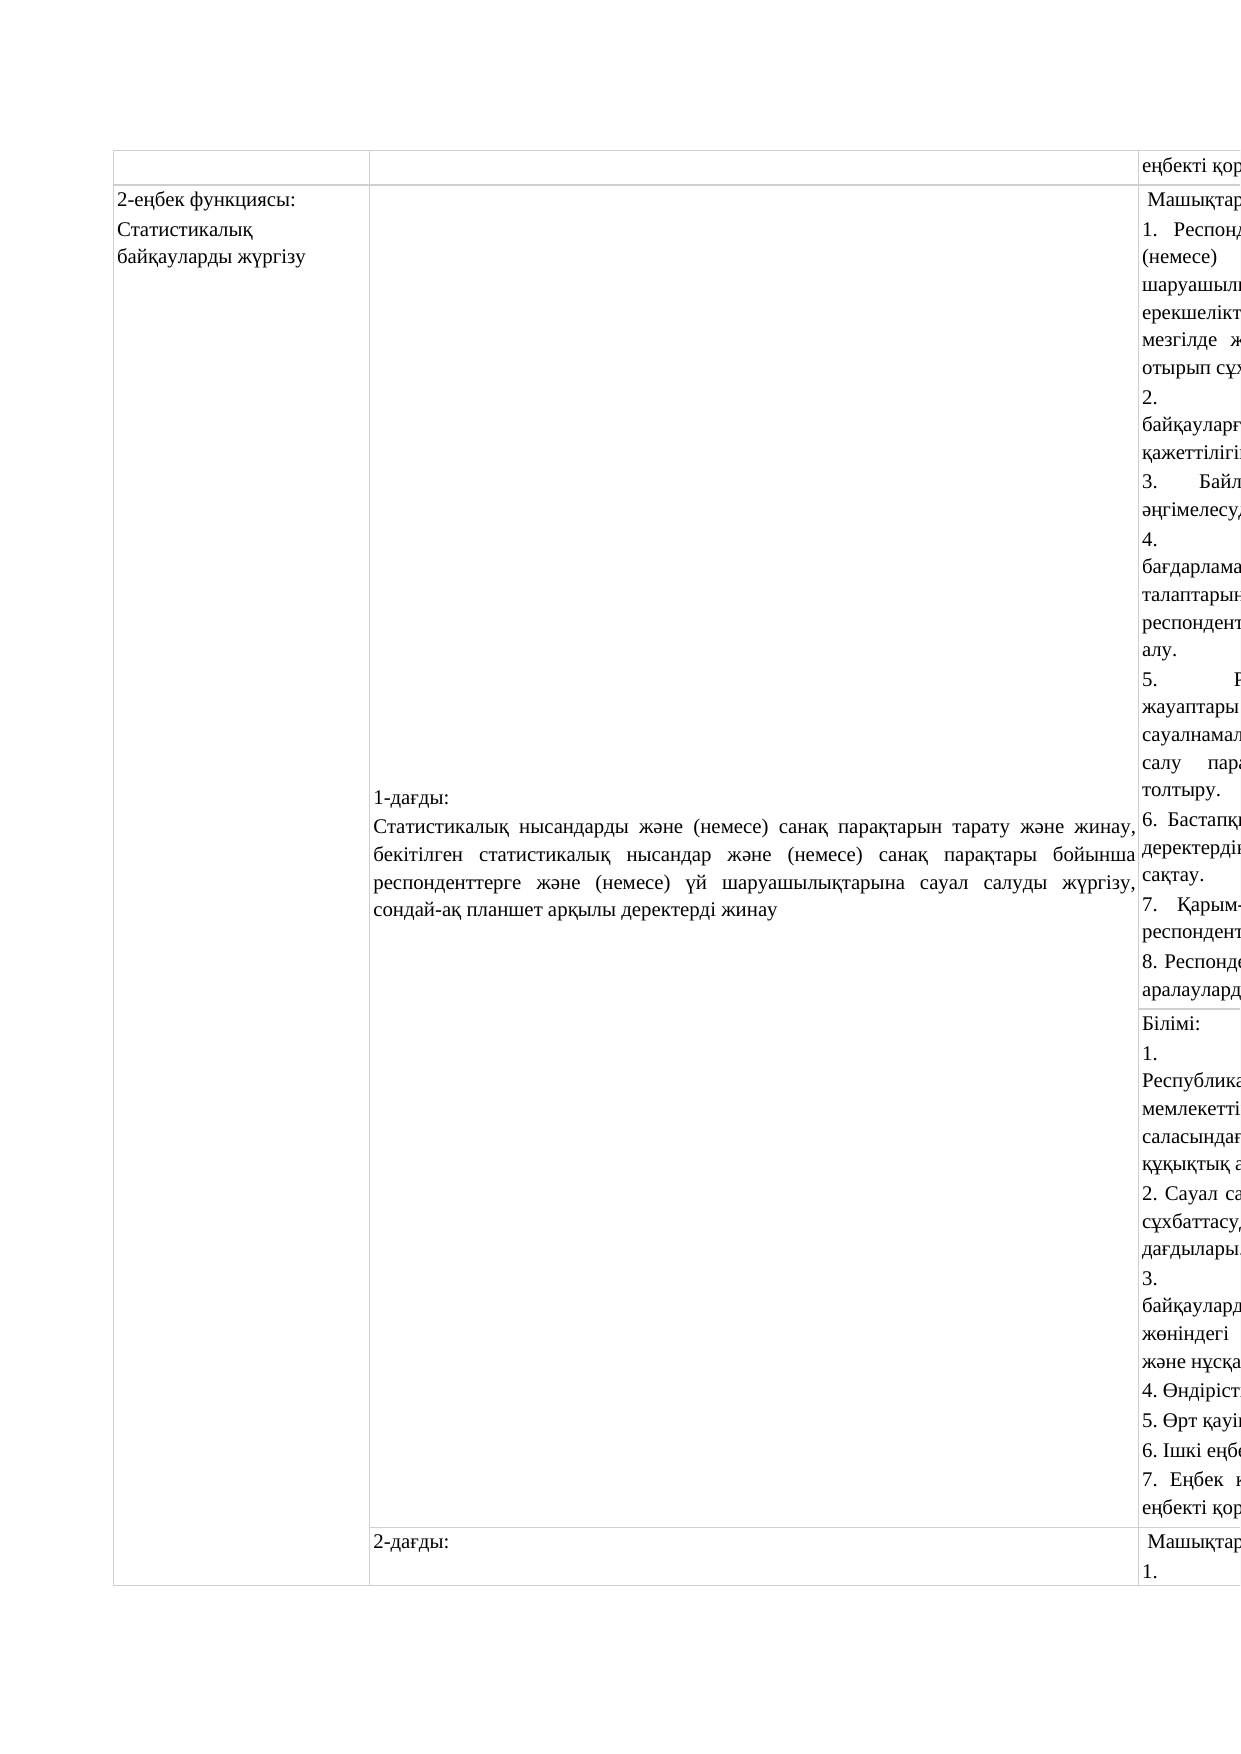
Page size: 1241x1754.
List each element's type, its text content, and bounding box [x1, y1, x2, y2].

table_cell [370, 1528, 1138, 1585]
table_cell Машықтар: 1. Респонденттердің және (немесе) үй шаруашылықтарының ерекшеліктерін ескеру, бір мезгілде жазбалар жүргізе отырып сұхбат жүргізу. 2. Статистикалық байқауларға қатысу қажеттілігін түсіндіру. 3. Байланыс орнату, әңгімелесуді әдепті жүргізу 4. Бақылау бағдарламасының талаптарына сәйкес респонденттерден сұхбат алу. 5. Респонденттердің жауаптары негізінде сауалнамалар мен сауал салу парақтарын дұрыс толтыру. 6. Бастапқы статистикалық деректердің құпиялылығын сақтау. 7. Қарым-қатынас стилін респонденттерге бейімдеу. 8. Респонденттерді бақылау аралауларды жүргізу. [1139, 186, 1240, 1008]
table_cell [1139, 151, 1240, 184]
table_cell Білімі: 1. Қазақстан Республикасының мемлекеттік статистика саласындағы нормативтік құқықтық актілер. 2. Сауал салу әдістері және сұхбаттасудың базалық дағдылары. 3. Статистикалық байқауларды ұйымдастыру жөніндегі әдіснамалық және нұсқамалық құжаттар. 4. Өндірістік санитария. 5. Өрт қауіпсіздігі тәртібі. 6. Ішкі еңбек тәртібі. 7. Еңбек қауіпсіздігі және еңбекті қорғау тәртібі. [1139, 1010, 1240, 1527]
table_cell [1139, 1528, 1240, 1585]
table_cell 1-дағды: Статистикалық нысандарды және (немесе) санақ парақтарын тарату және жинау, бекітілген статистикалық нысандар және (немесе) санақ парақтары бойынша респонденттерге және (немесе) үй шаруашылықтарына сауал салуды жүргізу, сондай-ақ планшет арқылы деректерді жинау [370, 186, 1138, 1527]
table_cell 2-еңбек функциясы: Статистикалық байқауларды жүргізу [114, 186, 369, 1585]
